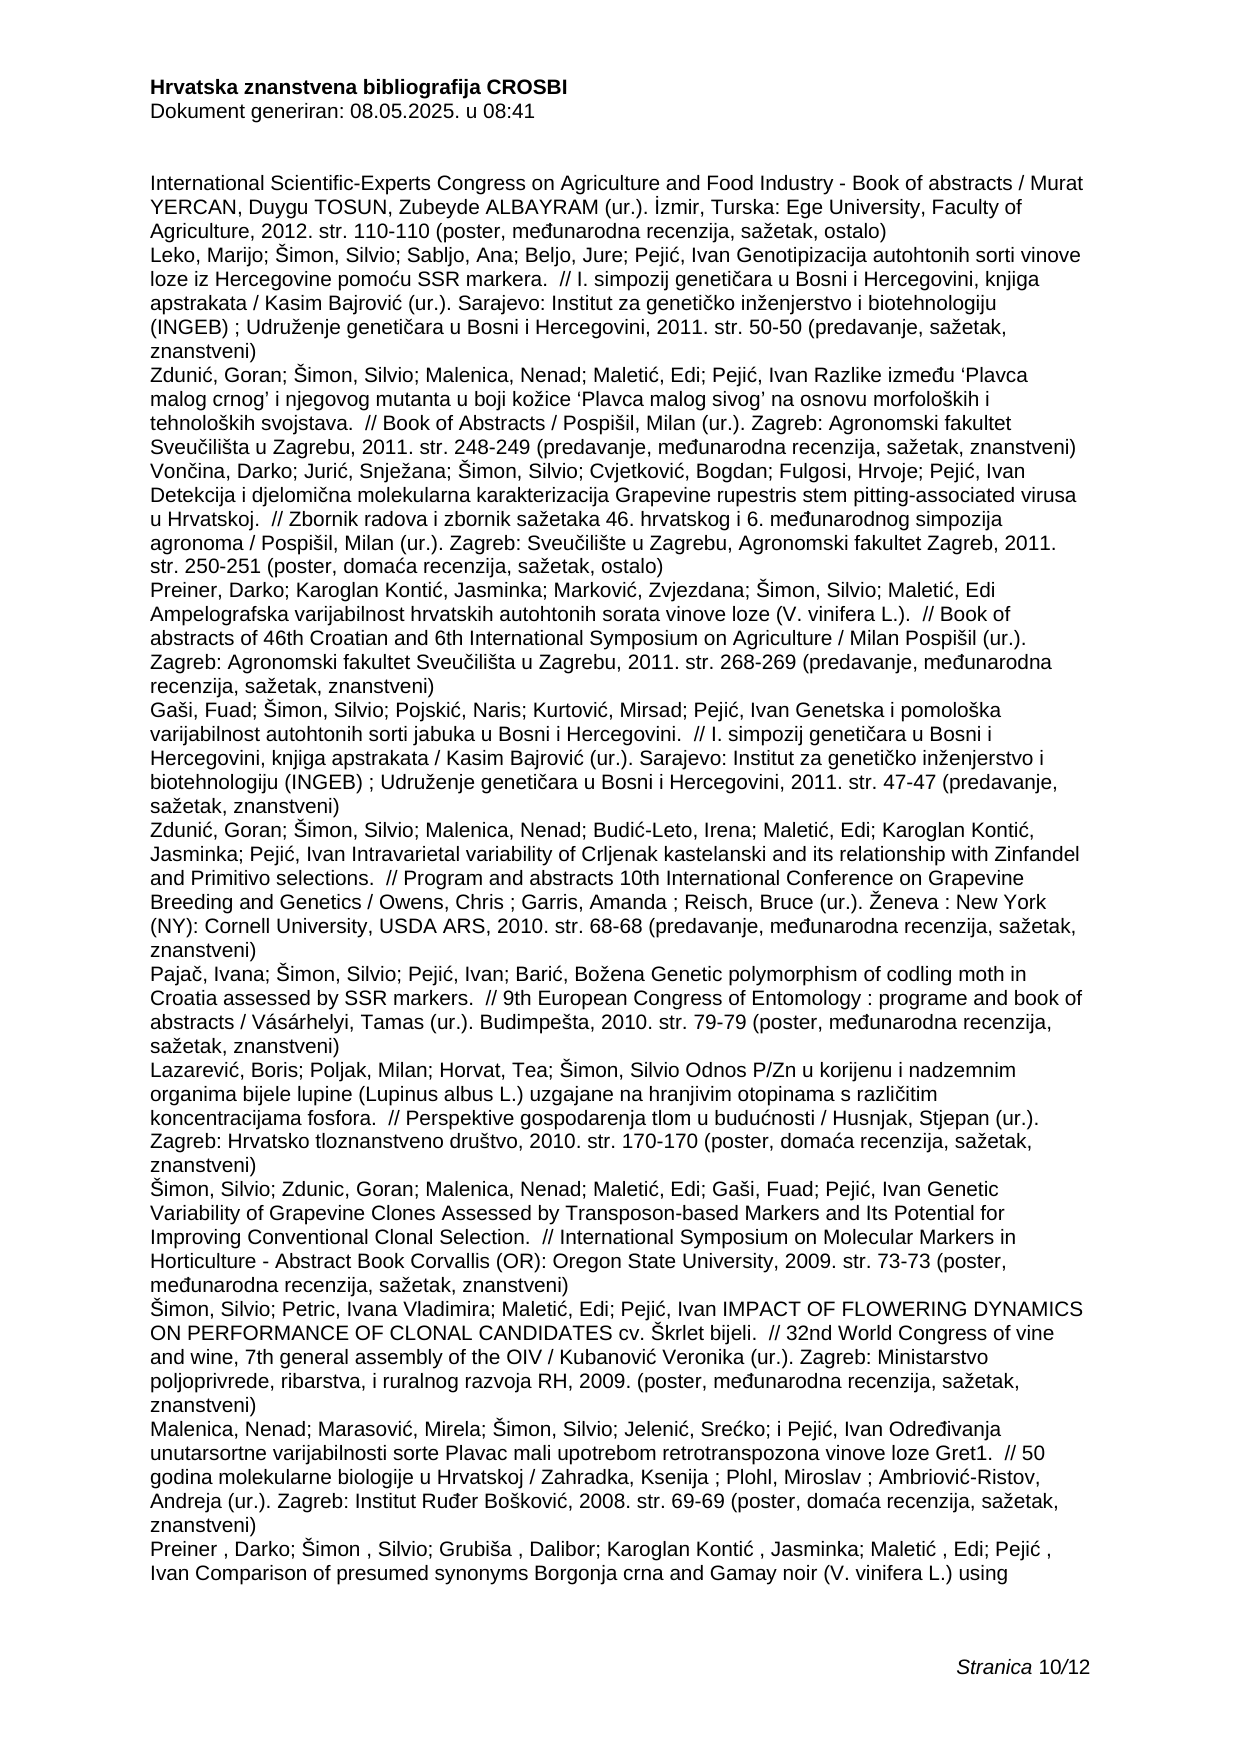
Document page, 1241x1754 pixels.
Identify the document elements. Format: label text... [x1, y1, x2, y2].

text Preiner, Darko; Karoglan Kontić, Jasminka; Marković, Zvjezdana; Šimon, Silvio; Maletić, Edi [150, 578, 1090, 698]
text Gaši, Fuad; Šimon, Silvio; Pojskić, Naris; Kurtović, Mirsad; Pejić, Ivan [150, 698, 1090, 818]
text Vončina, Darko; Jurić, Snježana; Šimon, Silvio; Cvjetković, Bogdan; Fulgosi, Hrvoje; Pejić, Ivan [150, 458, 1090, 578]
text Leko, Marijo; Šimon, Silvio; Sabljo, Ana; Beljo, Jure; Pejić, Ivan [150, 243, 1090, 363]
text Malenica, Nenad; Marasović, Mirela; Šimon, Silvio; Jelenić, Srećko; i Pejić, Ivan [150, 1417, 1090, 1537]
text Lazarević, Boris; Poljak, Milan; Horvat, Tea; Šimon, Silvio [150, 1057, 1090, 1177]
text Šimon, Silvio; Petric, Ivana Vladimira; Maletić, Edi; Pejić, Ivan [150, 1297, 1090, 1417]
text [150, 171, 1090, 243]
text Zdunić, Goran; Šimon, Silvio; Malenica, Nenad; Budić-Leto, Irena; Maletić, Edi; Karoglan Kontić, Jasminka; Pejić, Ivan [150, 818, 1090, 962]
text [150, 1537, 1090, 1584]
text Pajač, Ivana; Šimon, Silvio; Pejić, Ivan; Barić, Božena [150, 962, 1090, 1057]
text Šimon, Silvio; Zdunic, Goran; Malenica, Nenad; Maletić, Edi; Gaši, Fuad; Pejić, Ivan [150, 1177, 1090, 1297]
text Zdunić, Goran; Šimon, Silvio; Malenica, Nenad; Maletić, Edi; Pejić, Ivan [150, 363, 1090, 458]
